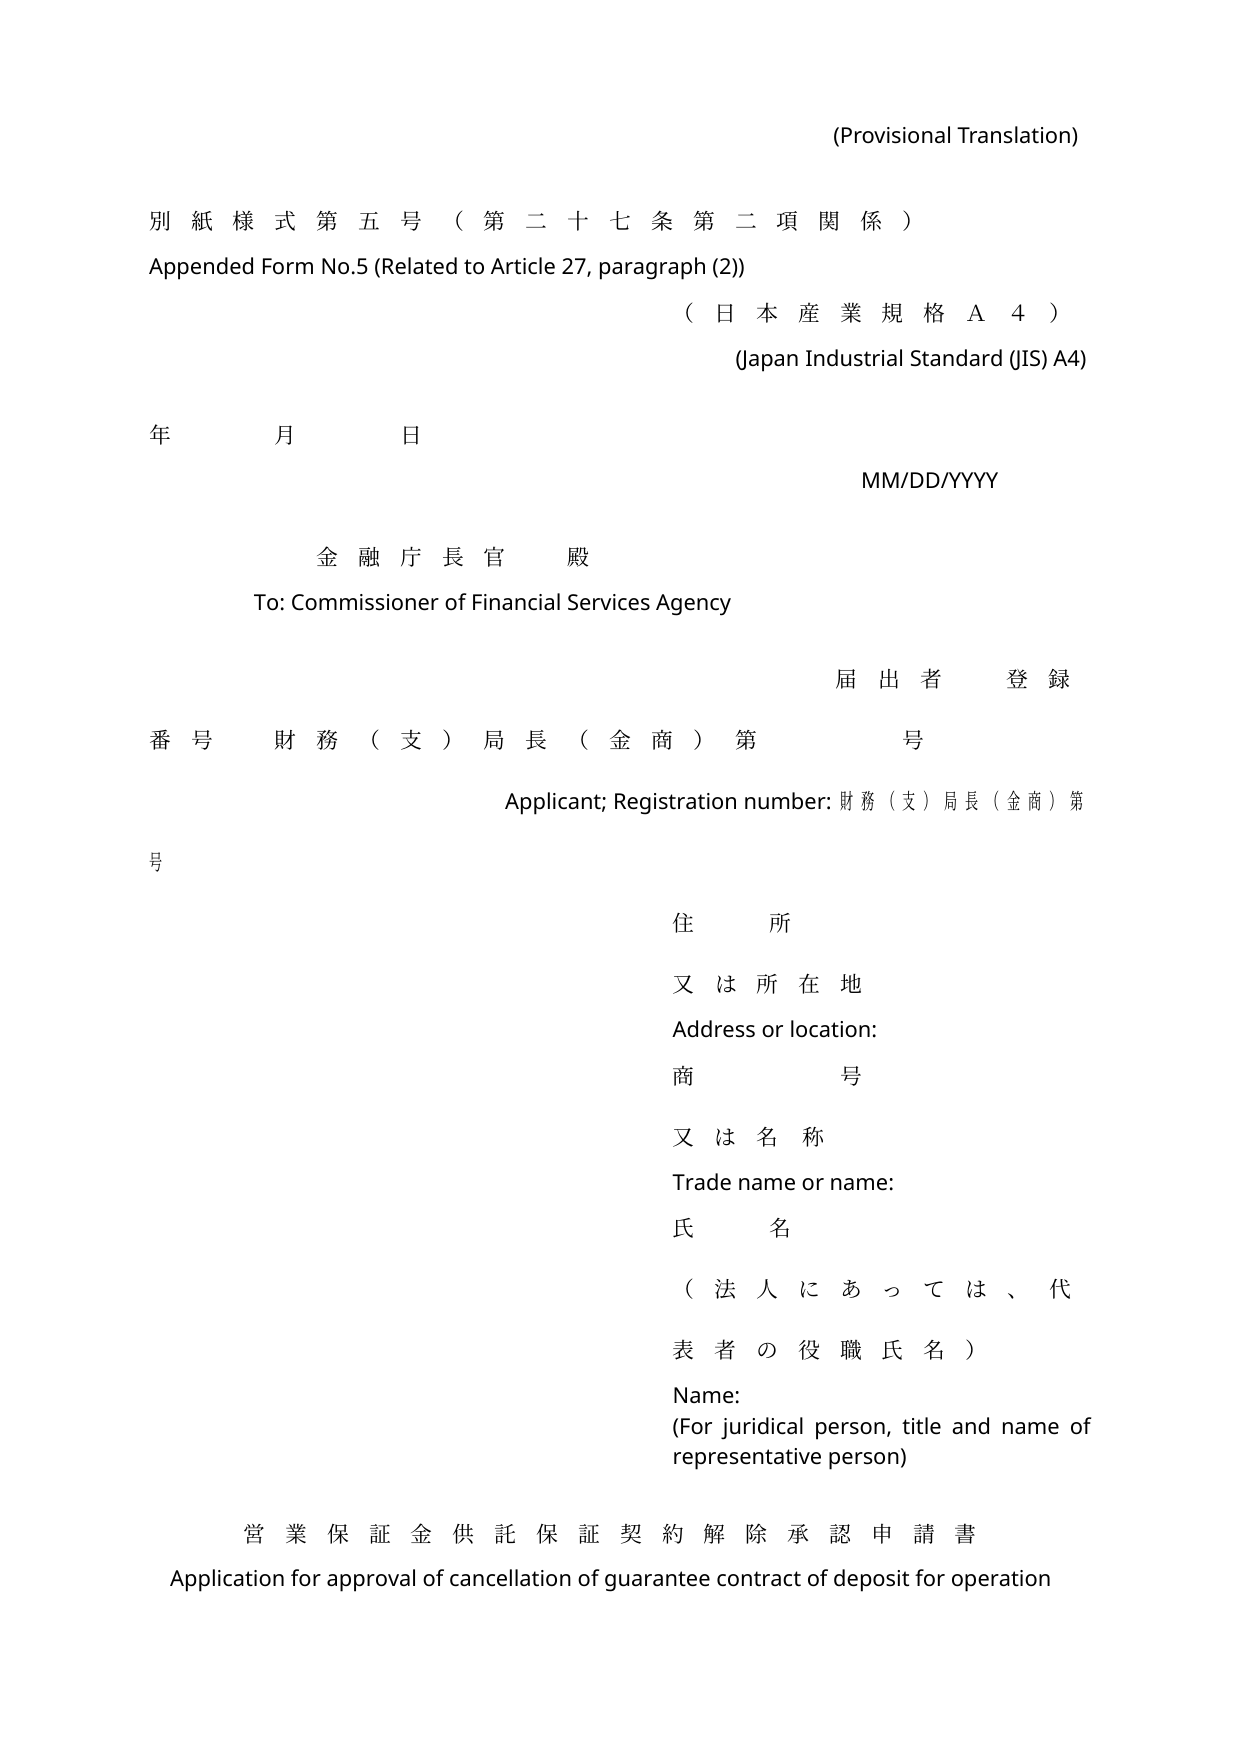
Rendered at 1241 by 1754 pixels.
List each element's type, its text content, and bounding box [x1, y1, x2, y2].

text Name: [653, 1380, 1091, 1411]
text 営業保証金供託保証契約解除承認申請書 [149, 1502, 1091, 1563]
text MM/DD/YYYY [149, 464, 1091, 495]
text (Japan Industrial Standard (JIS) A4) [149, 342, 1091, 373]
text Appended Form No.5 (Related to Article 27, paragraph (2)) [149, 251, 1091, 281]
text （法人にあっては、代表者の役職氏名） [653, 1258, 1091, 1380]
text Address or location: [653, 1014, 1091, 1044]
text 金融庁長官 殿 [149, 525, 1091, 586]
text 商 号 [653, 1044, 1091, 1105]
text Application for approval of cancellation of guarantee contract of deposit for operation [149, 1563, 1091, 1594]
text Trade name or name: [653, 1166, 1091, 1197]
text 氏名 [653, 1197, 1091, 1258]
text (For juridical person, title and name of representative person) [653, 1411, 1091, 1472]
text Applicant; Registration number: 財務（支）局長（金商）第 号 [149, 769, 1091, 892]
text 年 月 日 [149, 373, 1091, 464]
text 又は名称 [653, 1105, 1091, 1166]
text （日本産業規格Ａ４） [149, 281, 1091, 342]
text 届出者 登録番号 財務（支）局長（金商）第 号 [149, 647, 1091, 769]
text To: Commissioner of Financial Services Agency [149, 586, 1091, 617]
text 又は所在地 [653, 953, 1091, 1014]
text 別紙様式第五号（第二十七条第二項関係） [149, 190, 1091, 251]
text 住所 [653, 892, 1091, 953]
